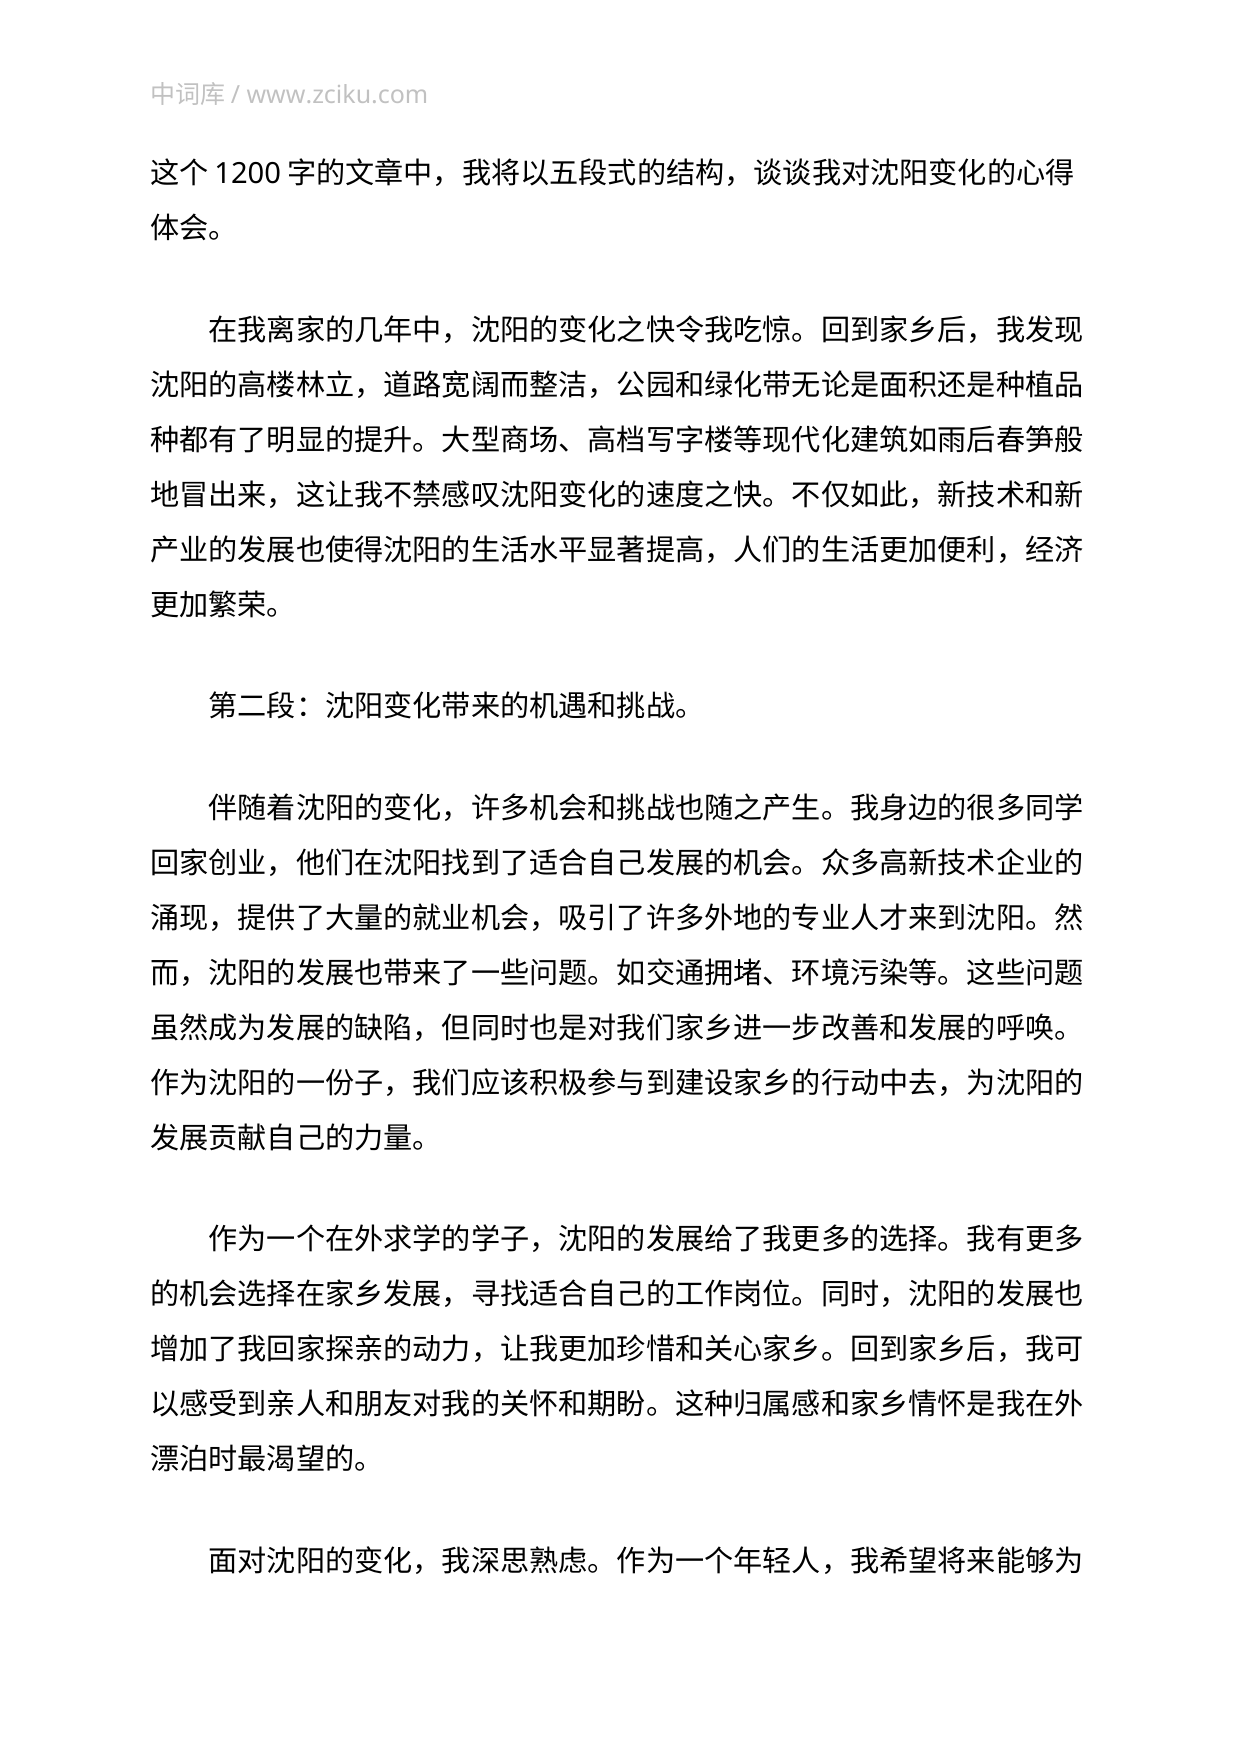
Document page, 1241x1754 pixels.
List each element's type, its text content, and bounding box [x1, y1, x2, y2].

text 在我离家的几年中，沈阳的变化之快令我吃惊。回到家乡后，我发现沈阳的高楼林立，道路宽阔而整洁，公园和绿化带无论是面积还是种植品种都有了明显的提升。大型商场、高档写字楼等现代化建筑如雨后春笋般地冒出来，这让我不禁感叹沈阳变化的速度之快。不仅如此，新技术和新产业的发展也使得沈阳的生活水平显著提高，人们的生活更加便利，经济更加繁荣。 [150, 307, 1090, 623]
text 伴随着沈阳的变化，许多机会和挑战也随之产生。我身边的很多同学回家创业，他们在沈阳找到了适合自己发展的机会。众多高新技术企业的涌现，提供了大量的就业机会，吸引了许多外地的专业人才来到沈阳。然而，沈阳的发展也带来了一些问题。如交通拥堵、环境污染等。这些问题虽然成为发展的缺陷，但同时也是对我们家乡进一步改善和发展的呼唤。作为沈阳的一份子，我们应该积极参与到建设家乡的行动中去，为沈阳的发展贡献自己的力量。 [150, 785, 1090, 1156]
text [150, 150, 1090, 247]
text 作为一个在外求学的学子，沈阳的发展给了我更多的选择。我有更多的机会选择在家乡发展，寻找适合自己的工作岗位。同时，沈阳的发展也增加了我回家探亲的动力，让我更加珍惜和关心家乡。回到家乡后，我可以感受到亲人和朋友对我的关怀和期盼。这种归属感和家乡情怀是我在外漂泊时最渴望的。 [150, 1216, 1090, 1478]
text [150, 1537, 1090, 1579]
text 第二段：沈阳变化带来的机遇和挑战。 [150, 683, 1090, 725]
